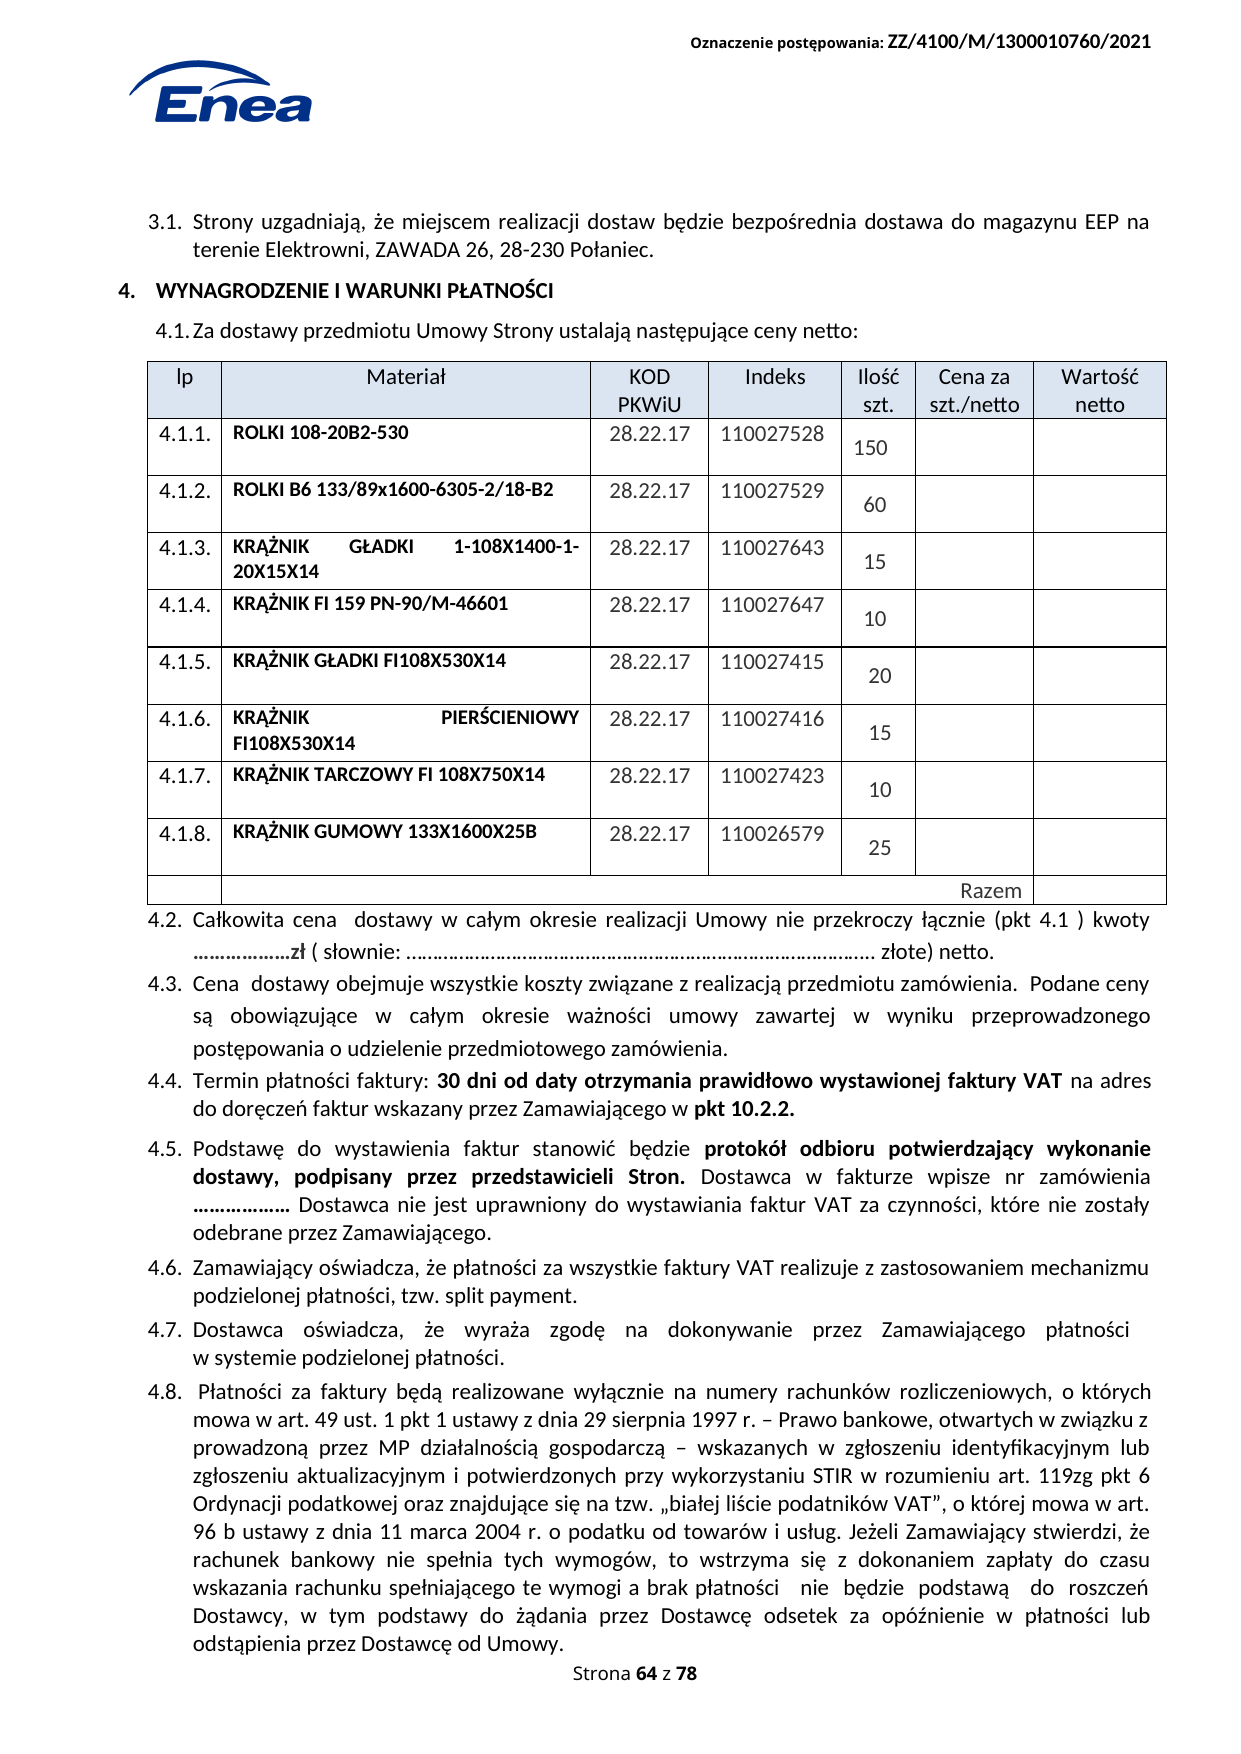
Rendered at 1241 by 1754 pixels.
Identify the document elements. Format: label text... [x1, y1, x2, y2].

list Strony uzgadniają, że miejscem realizacji dostaw będzie bezpośrednia dostawa do magazynu EEP na terenie Elektrowni, ZAWADA 26, 28-230 Połaniec. [148, 207, 1152, 263]
table_cell 110026579 [709, 819, 841, 875]
table_header Wartość netto [1034, 362, 1166, 418]
table_cell 15 [842, 705, 915, 761]
table_cell [1034, 590, 1166, 646]
list Płatności za faktury będą realizowane wyłącznie na numery rachunków rozliczeniowych, o których mowa w art. 49 ust. 1 pkt 1 ustawy z dnia 29 sierpnia 1997 r. – Prawo bankowe, otwartych w związku z prowadzoną przez MP działalnością gospodarczą – wskazanych w zgłoszeniu identyfikacyjnym lub zgłoszeniu aktualizacyjnym i potwierdzonych przy wykorzystaniu STIR w rozumieniu art. 119zg pkt 6 Ordynacji podatkowej oraz znajdujące się na tzw. „białej liście podatników VAT”, o której mowa w art. 96 b ustawy z dnia 11 marca 2004 r. o podatku od towarów i usług. Jeżeli Zamawiający stwierdzi, że rachunek bankowy nie spełnia tych wymogów, to wstrzyma się z dokonaniem zapłaty do czasu wskazania rachunku spełniającego te wymogi a brak płatności nie będzie podstawą do roszczeń Dostawcy, w tym podstawy do żądania przez Dostawcę odsetek za opóźnienie w płatności lub odstąpienia przez Dostawcę od Umowy. [148, 1377, 1152, 1657]
table_cell 28.22.17 [591, 533, 708, 589]
table_cell ROLKI 108-20B2-530 [222, 419, 590, 475]
table_cell [148, 590, 221, 646]
table_cell [148, 648, 221, 703]
picture [117, 50, 324, 124]
table_cell [916, 819, 1033, 875]
table_cell [1034, 705, 1166, 761]
table_cell 110027415 [709, 648, 841, 703]
table_header Indeks [709, 362, 841, 418]
table_cell [1034, 648, 1166, 703]
table_cell [148, 476, 221, 532]
table_cell 28.22.17 [591, 648, 708, 703]
table_header Ilość szt. [842, 362, 915, 418]
table_header KOD PKWiU [591, 362, 708, 418]
table_cell 28.22.17 [591, 590, 708, 646]
table_cell [916, 705, 1033, 761]
list Całkowita cena dostawy w całym okresie realizacji Umowy nie przekroczy łącznie (pkt 4.1 ) kwoty ………………zł ( słownie: …………………………………………………………………………….. złote) netto. [148, 905, 1152, 965]
table_cell KRĄŻNIK FI 159 PN-90/M-46601 [222, 590, 590, 646]
table_cell 150 [842, 419, 915, 475]
table_cell 10 [842, 590, 915, 646]
table_cell [1034, 419, 1166, 475]
table_cell [148, 819, 221, 875]
table_cell [148, 705, 221, 761]
table_header lp [148, 362, 221, 418]
table_cell [916, 762, 1033, 818]
list Zamawiający oświadcza, że płatności za wszystkie faktury VAT realizuje z zastosowaniem mechanizmu podzielonej płatności, tzw. split payment. [148, 1253, 1152, 1309]
table_header Cena za szt./netto [916, 362, 1033, 418]
list Termin płatności faktury: 30 dni od daty otrzymania prawidłowo wystawionej faktury VAT na adres do doręczeń faktur wskazany przez Zamawiającego w pkt 10.2.2. [148, 1066, 1152, 1122]
table_cell [916, 419, 1033, 475]
table_cell 28.22.17 [591, 762, 708, 818]
table_cell [916, 590, 1033, 646]
table_cell 25 [842, 819, 915, 875]
table_cell [148, 533, 221, 589]
table_cell KRĄŻNIK PIERŚCIENIOWY FI108X530X14 [222, 705, 590, 761]
table_cell Razem [222, 876, 1033, 904]
table_cell KRĄŻNIK TARCZOWY FI 108X750X14 [222, 762, 590, 818]
table_cell 110027647 [709, 590, 841, 646]
table_cell [1034, 876, 1166, 904]
list Podstawę do wystawienia faktur stanowić będzie protokół odbioru potwierdzający wykonanie dostawy, podpisany przez przedstawicieli Stron. Dostawca w fakturze wpisze nr zamówienia ……………… Dostawca nie jest uprawniony do wystawiania faktur VAT za czynności, które nie zostały odebrane przez Zamawiającego. [148, 1134, 1152, 1246]
list Dostawca oświadcza, że wyraża zgodę na dokonywanie przez Zamawiającego płatności w systemie podzielonej płatności. [148, 1315, 1152, 1371]
table_cell 10 [842, 762, 915, 818]
table_cell [916, 648, 1033, 703]
list Za dostawy przedmiotu Umowy Strony ustalają następujące ceny netto: [155, 316, 1152, 344]
table_cell [1034, 762, 1166, 818]
table_cell [916, 476, 1033, 532]
table_cell KRĄŻNIK GŁADKI 1-108X1400-1-20X15X14 [222, 533, 590, 589]
table_cell 28.22.17 [591, 476, 708, 532]
table_cell 110027529 [709, 476, 841, 532]
table_cell [1034, 819, 1166, 875]
table_cell ROLKI B6 133/89x1600-6305-2/18-B2 [222, 476, 590, 532]
table_cell [916, 533, 1033, 589]
table_cell [148, 419, 221, 475]
table_cell [148, 876, 221, 904]
table_cell 110027528 [709, 419, 841, 475]
table_cell 15 [842, 533, 915, 589]
table_cell 28.22.17 [591, 819, 708, 875]
list Cena dostawy obejmuje wszystkie koszty związane z realizacją przedmiotu zamówienia. Podane ceny są obowiązujące w całym okresie ważności umowy zawartej w wyniku przeprowadzonego postępowania o udzielenie przedmiotowego zamówienia. [148, 969, 1152, 1062]
table_cell 110027643 [709, 533, 841, 589]
table_cell 60 [842, 476, 915, 532]
table_cell 28.22.17 [591, 419, 708, 475]
table_cell [1034, 476, 1166, 532]
table_cell [1034, 533, 1166, 589]
table_header Materiał [222, 362, 590, 418]
table_cell KRĄŻNIK GUMOWY 133X1600X25B [222, 819, 590, 875]
table_cell 110027416 [709, 705, 841, 761]
table_cell [148, 762, 221, 818]
list WYNAGRODZENIE I WARUNKI PŁATNOŚCI [118, 276, 1152, 304]
table_cell 20 [842, 648, 915, 703]
table_cell KRĄŻNIK GŁADKI FI108X530X14 [222, 648, 590, 703]
table_cell 28.22.17 [591, 705, 708, 761]
table_cell 110027423 [709, 762, 841, 818]
